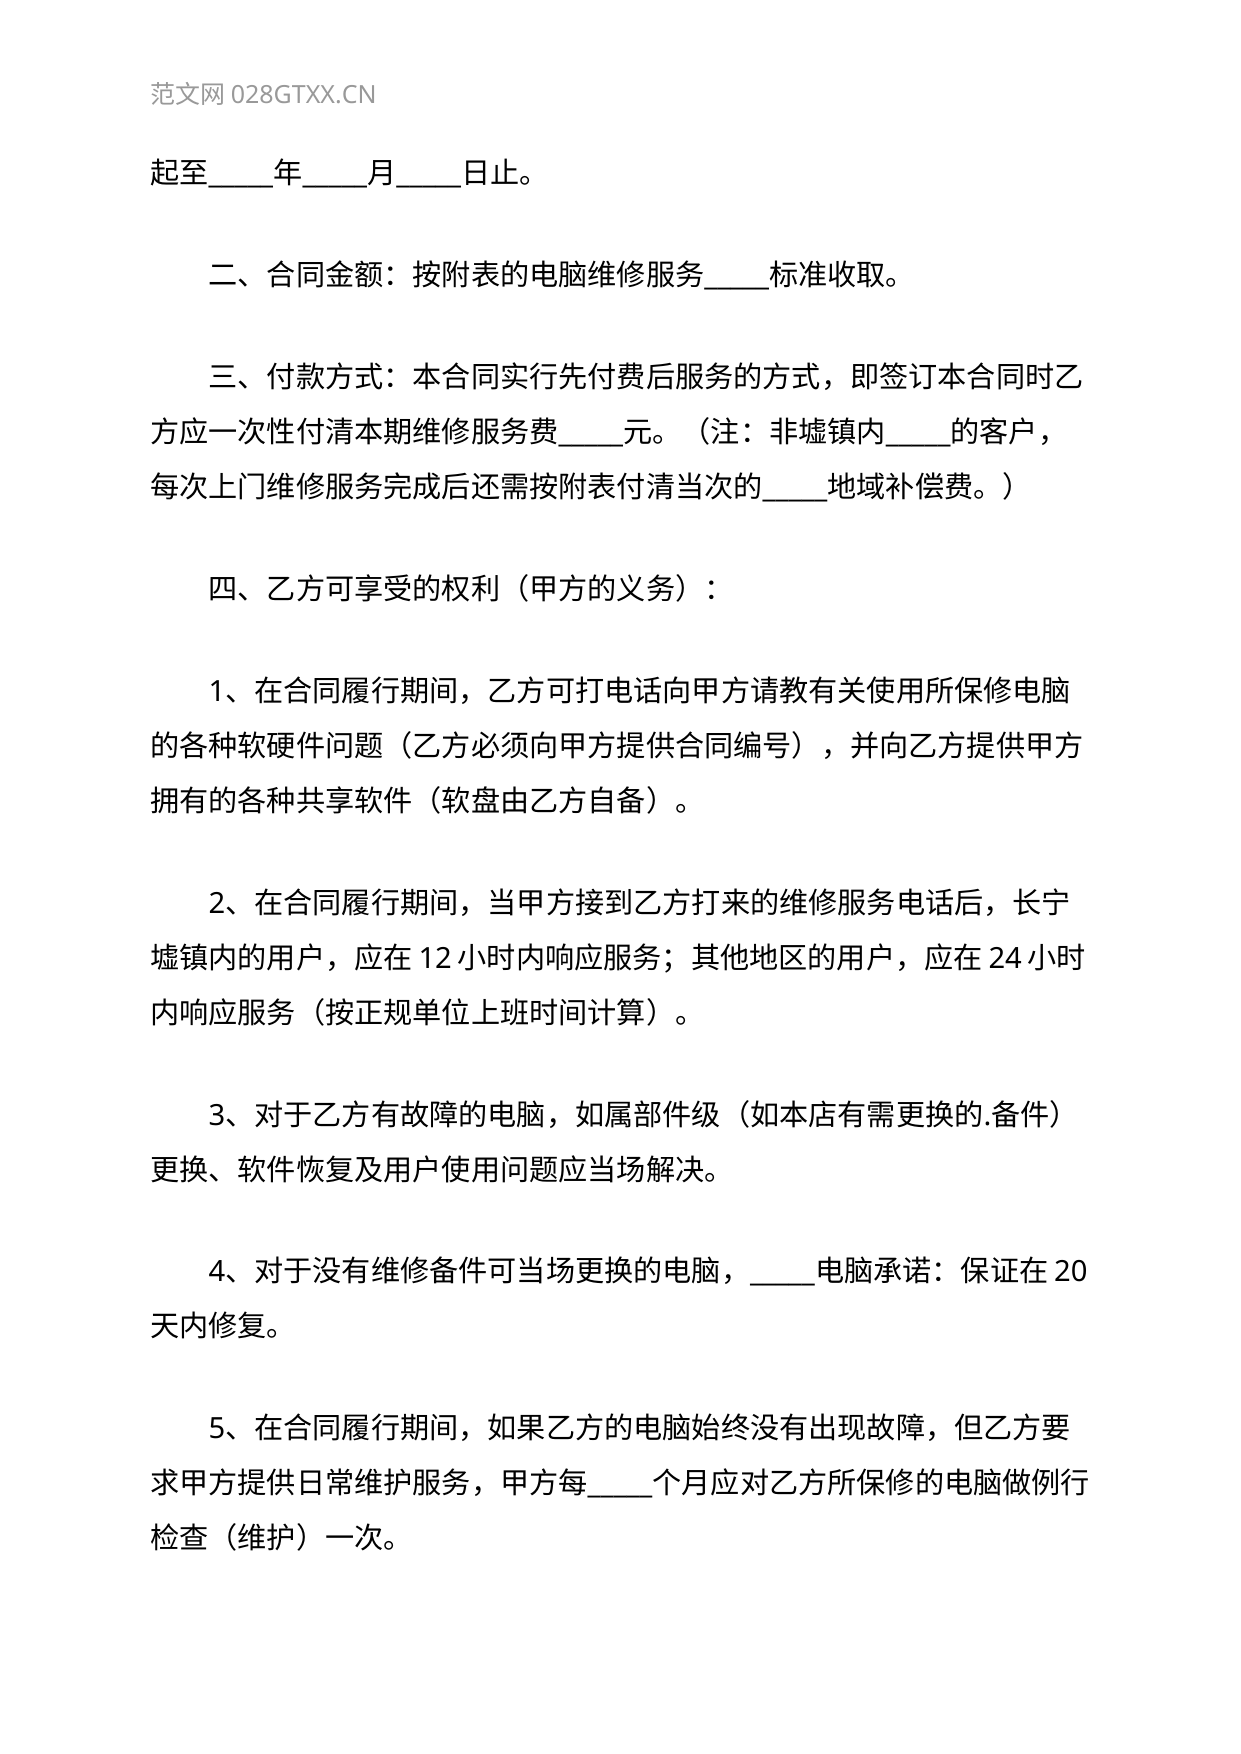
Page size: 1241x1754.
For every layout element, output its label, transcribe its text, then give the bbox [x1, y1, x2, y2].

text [150, 150, 1090, 192]
text 四、乙方可享受的权利（甲方的义务）： [150, 566, 1090, 608]
text 2、在合同履行期间，当甲方接到乙方打来的维修服务电话后，长宁墟镇内的用户，应在12小时内响应服务；其他地区的用户，应在24小时内响应服务（按正规单位上班时间计算）。 [150, 879, 1090, 1032]
text 三、付款方式：本合同实行先付费后服务的方式，即签订本合同时乙方应一次性付清本期维修服务费_____元。（注：非墟镇内_____的客户，每次上门维修服务完成后还需按附表付清当次的_____地域补偿费。） [150, 354, 1090, 506]
text 3、对于乙方有故障的电脑，如属部件级（如本店有需更换的.备件）更换、软件恢复及用户使用问题应当场解决。 [150, 1091, 1090, 1188]
text 1、在合同履行期间，乙方可打电话向甲方请教有关使用所保修电脑的各种软硬件问题（乙方必须向甲方提供合同编号），并向乙方提供甲方拥有的各种共享软件（软盘由乙方自备）。 [150, 668, 1090, 820]
text 4、对于没有维修备件可当场更换的电脑，_____电脑承诺：保证在20天内修复。 [150, 1248, 1090, 1345]
text 5、在合同履行期间，如果乙方的电脑始终没有出现故障，但乙方要求甲方提供日常维护服务，甲方每_____个月应对乙方所保修的电脑做例行检查（维护）一次。 [150, 1404, 1090, 1557]
text 二、合同金额：按附表的电脑维修服务_____标准收取。 [150, 252, 1090, 294]
